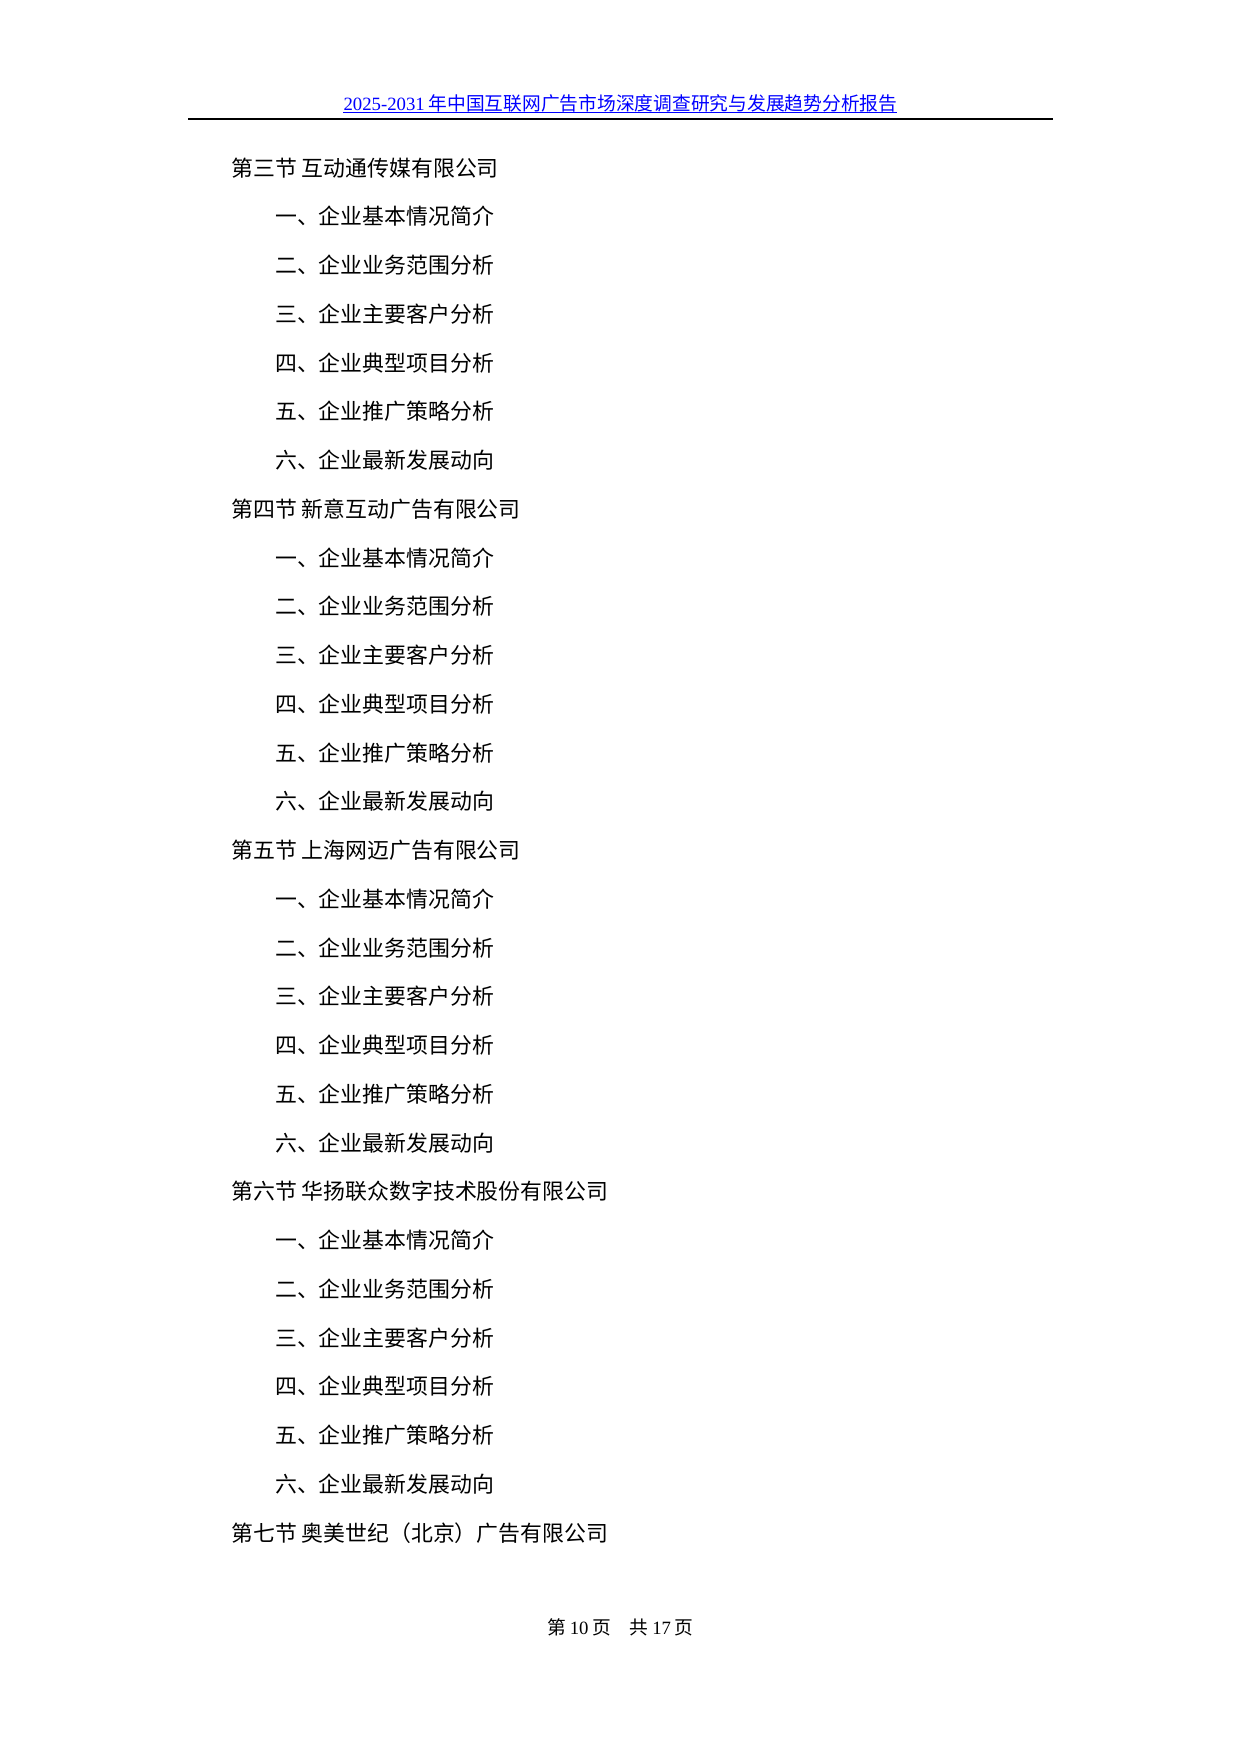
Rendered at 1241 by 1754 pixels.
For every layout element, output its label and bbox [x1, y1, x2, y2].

text [187, 150, 1053, 1548]
